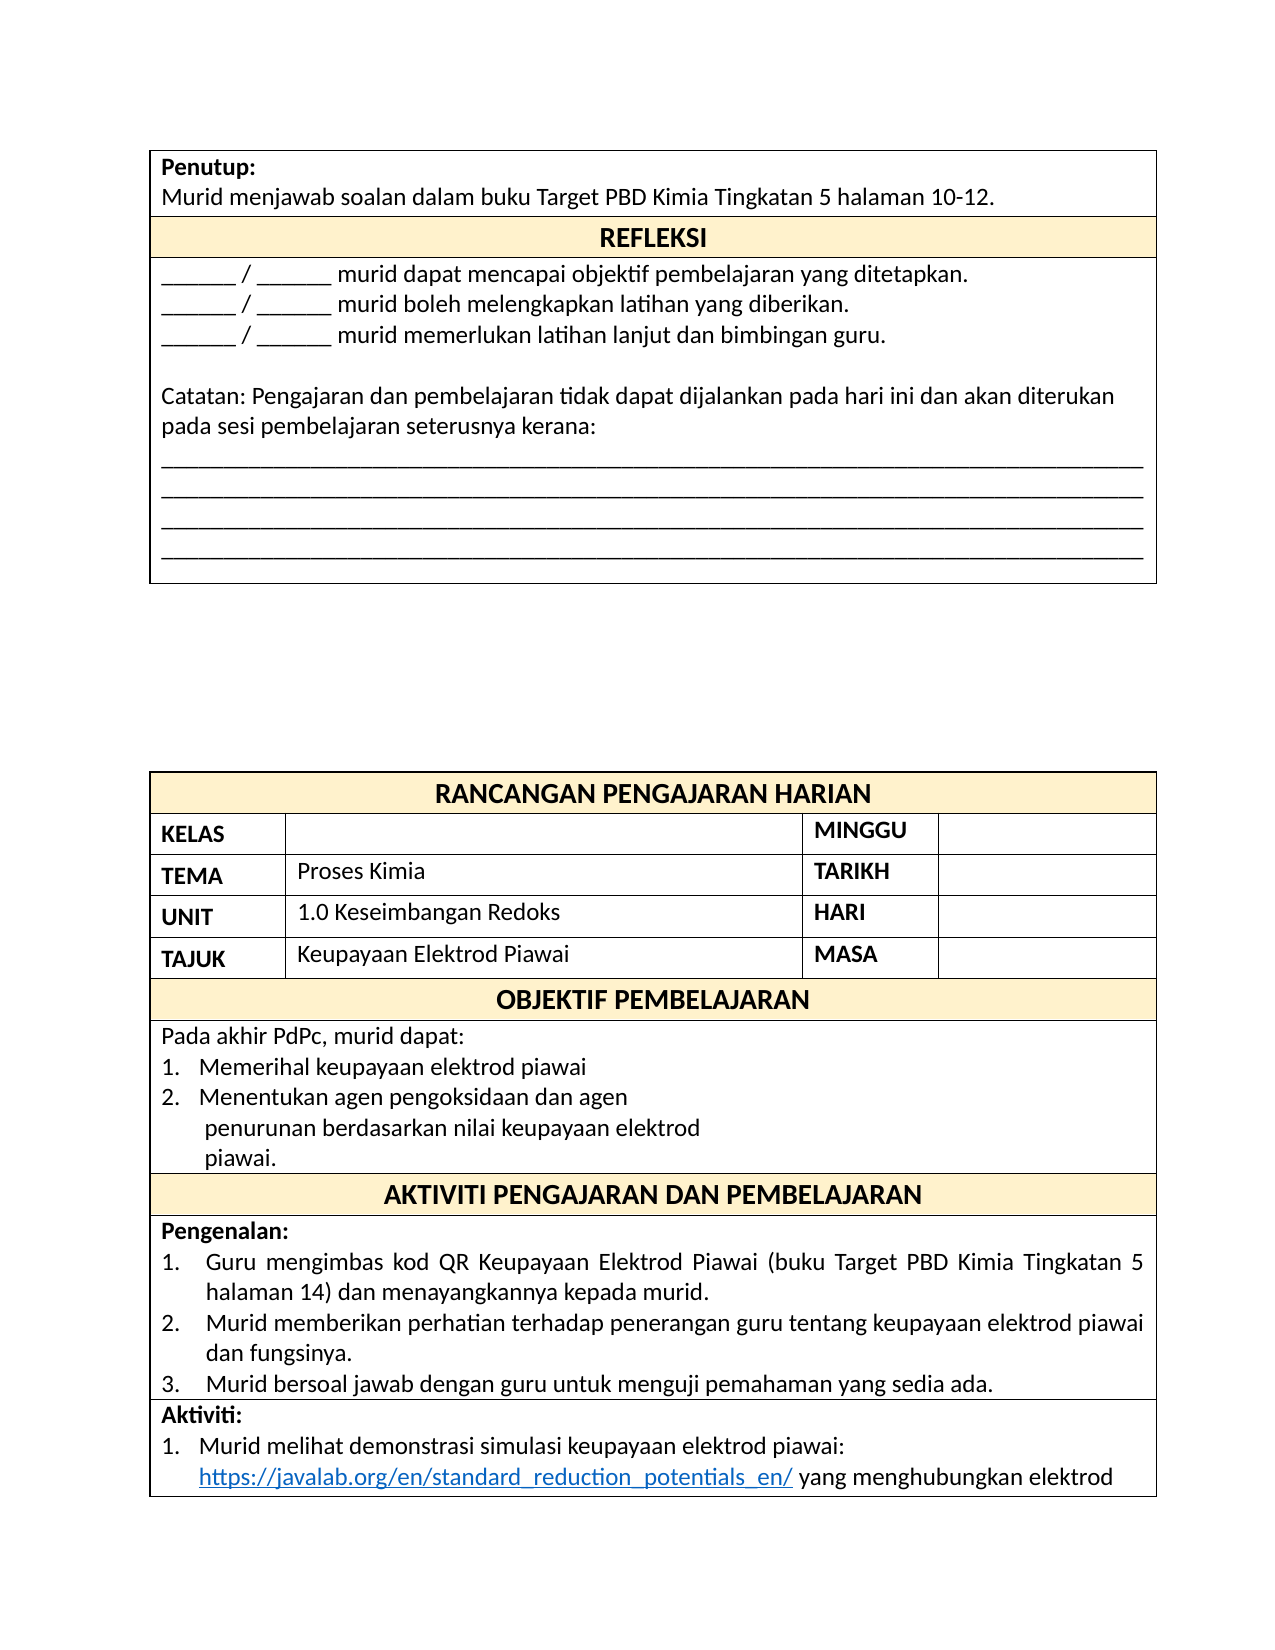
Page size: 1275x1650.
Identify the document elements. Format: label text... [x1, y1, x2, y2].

table_cell [939, 938, 1156, 978]
table_header RANCANGAN PENGAJARAN HARIAN [151, 773, 1156, 813]
table_cell Pengenalan: Guru mengimbas kod QR Keupayaan Elektrod Piawai (buku Target PBD Kimia Tingkatan 5 halaman 14) dan menayangkannya kepada murid. Murid memberikan perhatian terhadap penerangan guru tentang keupayaan elektrod piawai dan fungsinya. Murid bersoal jawab dengan guru untuk menguji pemahaman yang sedia ada. [151, 1216, 1156, 1399]
table_cell AKTIVITI PENGAJARAN DAN PEMBELAJARAN [151, 1174, 1156, 1214]
table_cell TAJUK [151, 938, 285, 978]
table_cell [286, 814, 802, 854]
table_cell REFLEKSI [151, 217, 1156, 257]
table_cell ______ / ______ murid dapat mencapai objektif pembelajaran yang ditetapkan. ______ / ______ murid boleh melengkapkan latihan yang diberikan. ______ / ______ murid memerlukan latihan lanjut dan bimbingan guru. Catatan: Pengajaran dan pembelajaran tidak dapat dijalankan pada hari ini dan akan diterukan pada sesi pembelajaran seterusnya kerana: _____________________________________________________________________________________________________________________________________________________________________________________________________________________________________________ _______________________________________________________________________________ [151, 258, 1156, 583]
table_cell TARIKH [803, 855, 938, 895]
table_cell MINGGU [803, 814, 938, 854]
table_cell MASA [803, 938, 938, 978]
table_cell [939, 855, 1156, 895]
table_cell OBJEKTIF PEMBELAJARAN [151, 979, 1156, 1019]
table_cell [939, 814, 1156, 854]
table_cell Pada akhir PdPc, murid dapat: Memerihal keupayaan elektrod piawai Menentukan agen pengoksidaan dan agen penurunan berdasarkan nilai keupayaan elektrod piawai. [151, 1021, 1156, 1173]
table_cell [939, 896, 1156, 937]
table_cell UNIT [151, 896, 285, 937]
table_cell 1.0 Keseimbangan Redoks [286, 896, 802, 937]
table_cell Keupayaan Elektrod Piawai [286, 938, 802, 978]
table_cell KELAS [151, 814, 285, 854]
table_cell Penutup: Murid menjawab soalan dalam buku Target PBD Kimia Tingkatan 5 halaman 10-12. [151, 151, 1156, 216]
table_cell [151, 1400, 1156, 1496]
table_cell TEMA [151, 855, 285, 895]
table_cell Proses Kimia [286, 855, 802, 895]
table_cell HARI [803, 896, 938, 937]
